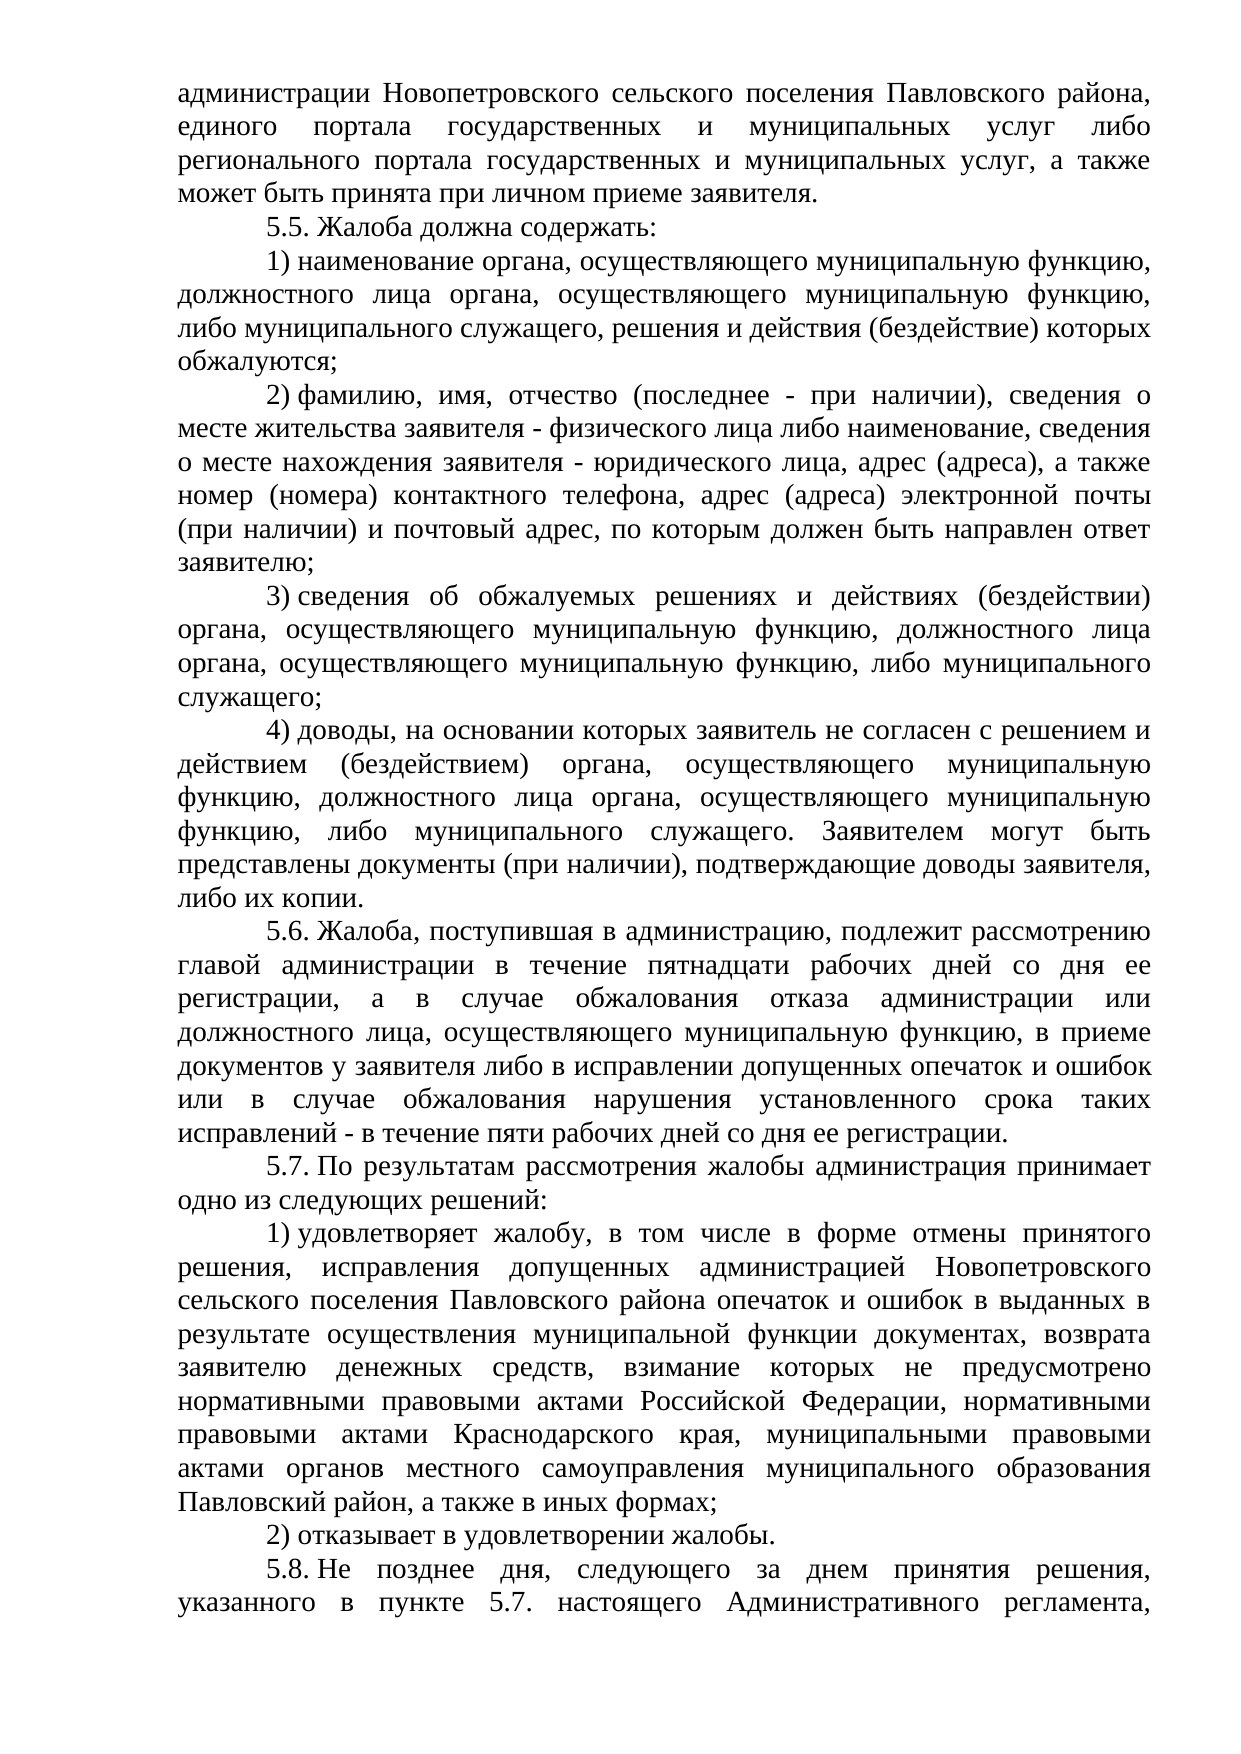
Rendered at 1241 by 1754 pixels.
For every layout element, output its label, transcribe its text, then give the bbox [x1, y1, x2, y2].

text 5.6. Жалоба, поступившая в администрацию, подлежит рассмотрению главой администрации в течение пятнадцати рабочих дней со дня ее регистрации, а в случае обжалования отказа администрации или должностного лица, осуществляющего муниципальную функцию, в приеме документов у заявителя либо в исправлении допущенных опечаток и ошибок или в случае обжалования нарушения установленного срока таких исправлений - в течение пяти рабочих дней со дня ее регистрации. [177, 913, 1152, 1148]
text 1) удовлетворяет жалобу, в том числе в форме отмены принятого решения, исправления допущенных администрацией Новопетровского сельского поселения Павловского района опечаток и ошибок в выданных в результате осуществления муниципальной функции документах, возврата заявителю денежных средств, взимание которых не предусмотрено нормативными правовыми актами Российской Федерации, нормативными правовыми актами Краснодарского края, муниципальными правовыми актами органов местного самоуправления муниципального образования Павловский район, а также в иных формах; [177, 1215, 1152, 1517]
text 2) отказывает в удовлетворении жалобы. [177, 1517, 1152, 1551]
text 5.5. Жалоба должна содержать: [177, 209, 1152, 243]
text 5.7. По результатам рассмотрения жалобы администрация принимает одно из следующих решений: [177, 1148, 1152, 1215]
text 1) наименование органа, осуществляющего муниципальную функцию, должностного лица органа, осуществляющего муниципальную функцию, либо муниципального служащего, решения и действия (бездействие) которых обжалуются; [177, 243, 1152, 377]
text 4) доводы, на основании которых заявитель не согласен с решением и действием (бездействием) органа, осуществляющего муниципальную функцию, должностного лица органа, осуществляющего муниципальную функцию, либо муниципального служащего. Заявителем могут быть представлены документы (при наличии), подтверждающие доводы заявителя, либо их копии. [177, 712, 1152, 913]
text 3) сведения об обжалуемых решениях и действиях (бездействии) органа, осуществляющего муниципальную функцию, должностного лица органа, осуществляющего муниципальную функцию, либо муниципального служащего; [177, 578, 1152, 712]
text 2) фамилию, имя, отчество (последнее - при наличии), сведения о месте жительства заявителя - физического лица либо наименование, сведения о месте нахождения заявителя - юридического лица, адрес (адреса), а также номер (номера) контактного телефона, адрес (адреса) электронной почты (при наличии) и почтовый адрес, по которым должен быть направлен ответ заявителю; [177, 377, 1152, 578]
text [177, 1551, 1152, 1618]
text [177, 75, 1152, 209]
